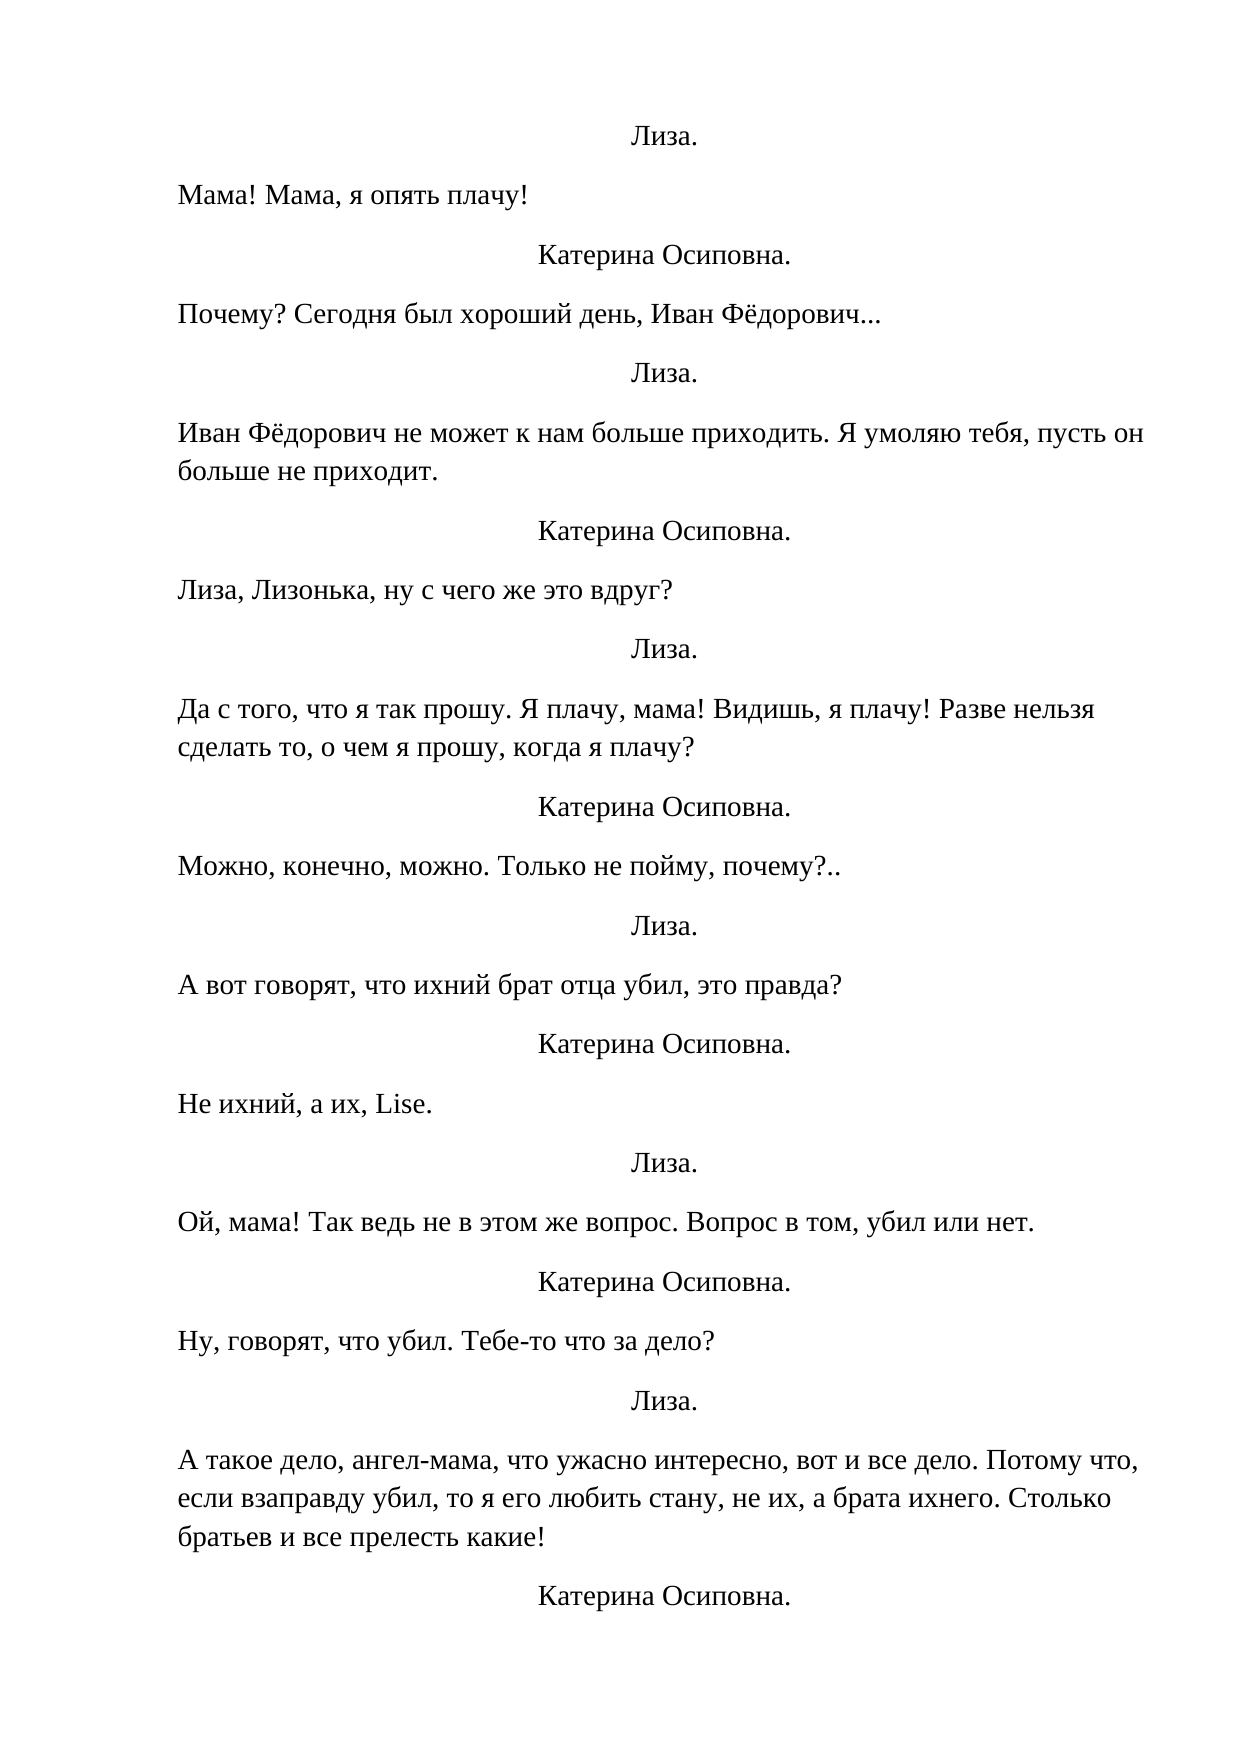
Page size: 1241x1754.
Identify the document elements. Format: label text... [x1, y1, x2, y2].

text Лиза. [177, 356, 1152, 389]
text Лиза, Лизонька, ну с чего же это вдруг? [177, 572, 1152, 606]
text Можно, конечно, можно. Только не пойму, почему?.. [177, 848, 1152, 882]
text Лиза. [177, 1145, 1152, 1179]
text Катерина Осиповна. [177, 237, 1152, 270]
text Катерина Осиповна. [177, 1264, 1152, 1297]
text Катерина Осиповна. [177, 1026, 1152, 1060]
text Катерина Осиповна. [177, 789, 1152, 822]
text Да с того, что я так прошу. Я плачу, мама! Видишь, я плачу! Разве нельзя сделать то, о чем я прошу, когда я плачу? [177, 691, 1152, 763]
text Не ихний, а их, Lise. [177, 1086, 1152, 1119]
text Лиза. [177, 118, 1152, 152]
text Почему? Сегодня был хороший день, Иван Фёдорович... [177, 296, 1152, 330]
text А вот говорят, что ихний брат отца убил, это правда? [177, 967, 1152, 1001]
text Мама! Мама, я опять плачу! [177, 177, 1152, 211]
text Лиза. [177, 908, 1152, 941]
text А такое дело, ангел-мама, что ужасно интересно, вот и все дело. Потому что, если взаправду убил, то я его любить стану, не их, а брата ихнего. Столько братьев и все прелесть какие! [177, 1442, 1152, 1553]
text Лиза. [177, 1383, 1152, 1416]
text Ой, мама! Так ведь не в этом же вопрос. Вопрос в том, убил или нет. [177, 1204, 1152, 1238]
text Ну, говорят, что убил. Тебе-то что за дело? [177, 1323, 1152, 1357]
text Лиза. [177, 632, 1152, 665]
text Катерина Осиповна. [177, 1578, 1152, 1612]
text Иван Фёдорович не может к нам больше приходить. Я умоляю тебя, пусть он больше не приходит. [177, 415, 1152, 487]
text Катерина Осиповна. [177, 513, 1152, 546]
